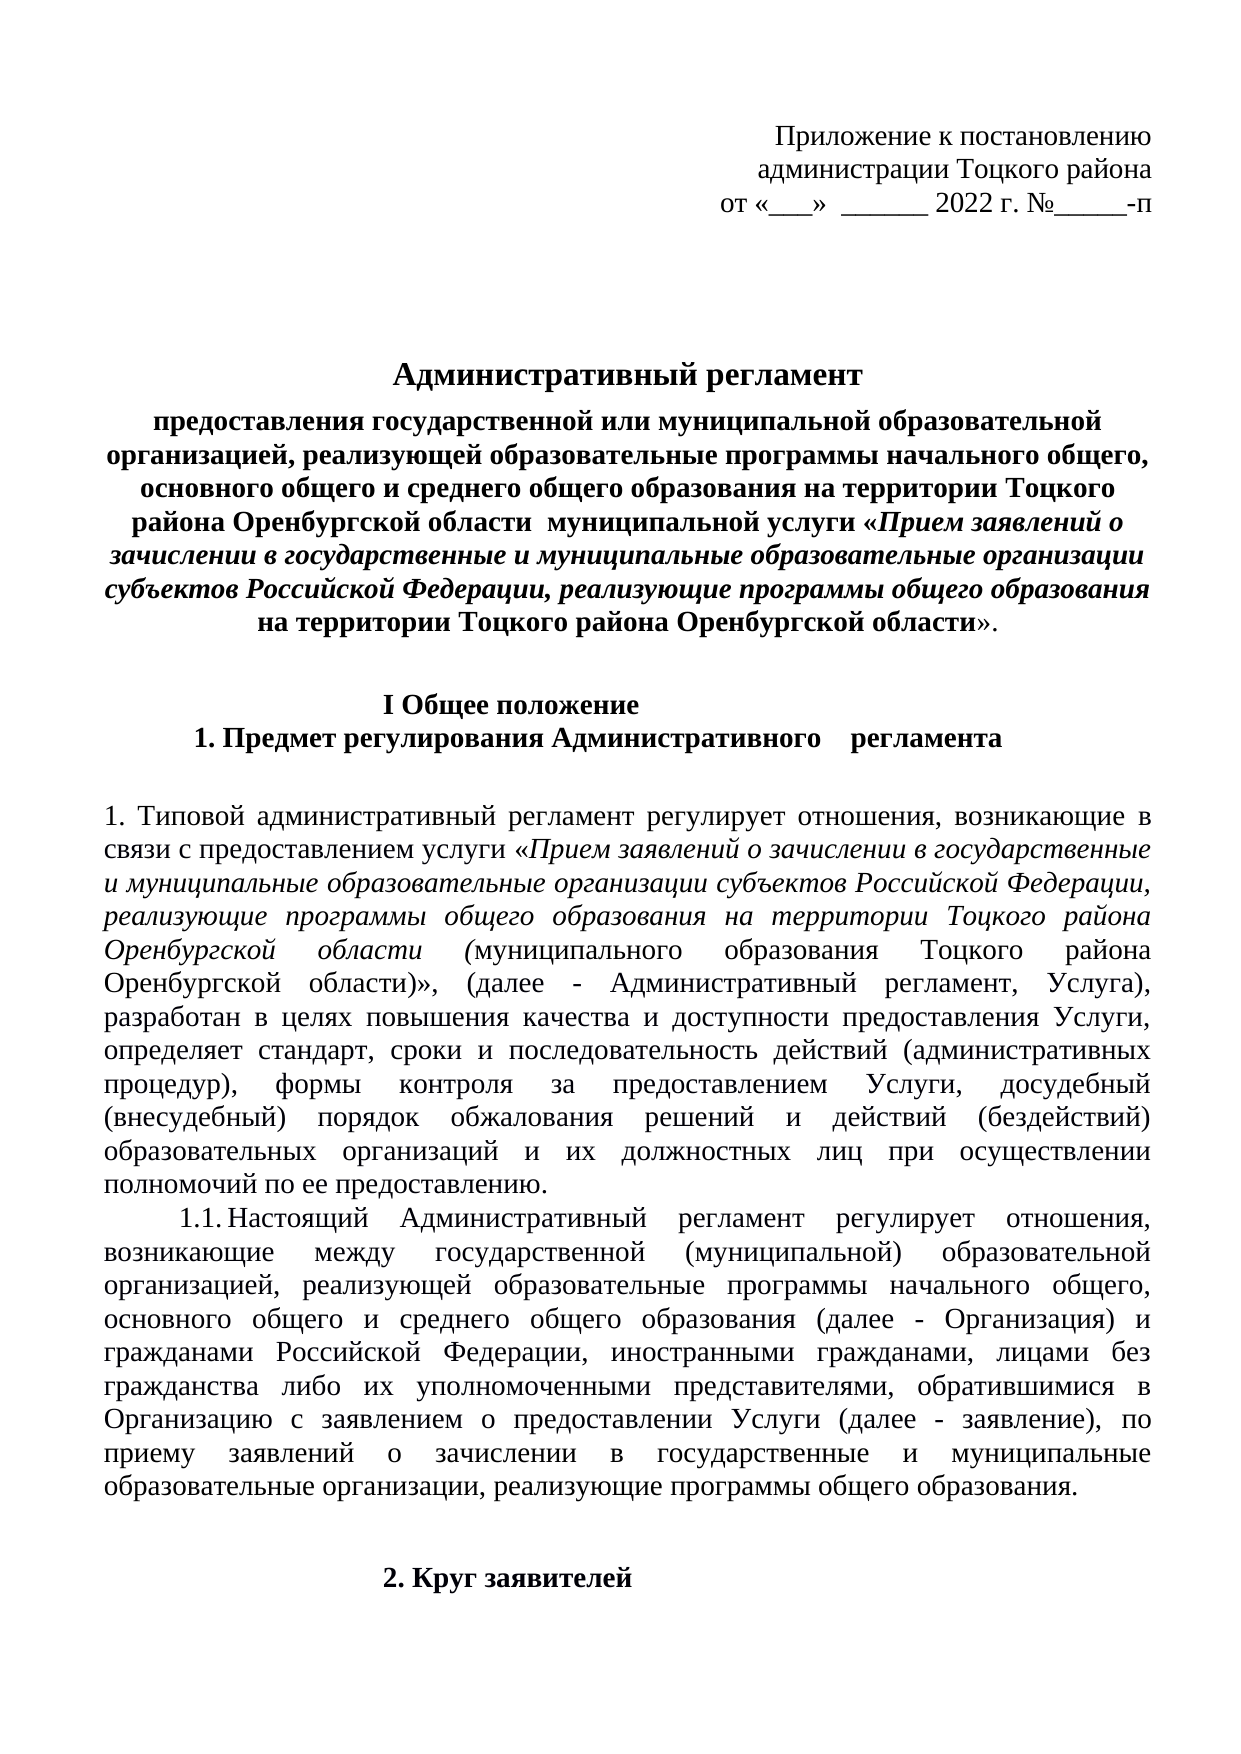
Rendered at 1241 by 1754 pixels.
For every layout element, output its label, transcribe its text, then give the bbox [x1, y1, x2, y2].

text 1. Предмет регулирования Административного регламента [44, 720, 1152, 754]
text администрации Тоцкого района [103, 152, 1152, 185]
text 2. Круг заявителей [178, 1560, 1152, 1594]
text 1. Типовой административный регламент регулирует отношения, возникающие в связи с предоставлением услуги «Прием заявлений о зачислении в государственные и муниципальные образовательные организации субъектов Российской Федерации, реализующие программы общего образования на территории Тоцкого района Оренбургской области (муниципального образования Тоцкого района Оренбургской области)», (далее - Административный регламент, Услуга), разработан в целях повышения качества и доступности предоставления Услуги, определяет стандарт, сроки и последовательность действий (административных процедур), формы контроля за предоставлением Услуги, досудебный (внесудебный) порядок обжалования решений и действий (бездействий) образовательных организаций и их должностных лиц при осуществлении полномочий по ее предоставлению. [103, 798, 1152, 1200]
text Приложение к постановлению [103, 118, 1152, 152]
text предоставления государственной или муниципальной образовательной организацией, реализующей образовательные программы начального общего, основного общего и среднего общего образования на территории Тоцкого района Оренбургской области муниципальной услуги «Прием заявлений о зачислении в государственные и муниципальные образовательные организации субъектов Российской Федерации, реализующие программы общего образования на территории Тоцкого района Оренбургской области». [103, 403, 1152, 638]
list Настоящий Административный регламент регулирует отношения, возникающие между государственной (муниципальной) образовательной организацией, реализующей образовательные программы начального общего, основного общего и среднего общего образования (далее - Организация) и гражданами Российской Федерации, иностранными гражданами, лицами без гражданства либо их уполномоченными представителями, обратившимися в Организацию с заявлением о предоставлении Услуги (далее - заявление), по приему заявлений о зачислении в государственные и муниципальные образовательные организации, реализующие программы общего образования. [103, 1200, 1152, 1502]
text от «___» ______ 2022 г. №_____-п [576, 185, 1152, 219]
text Административный регламент [103, 354, 1152, 393]
text I Общее положение [103, 687, 1152, 720]
